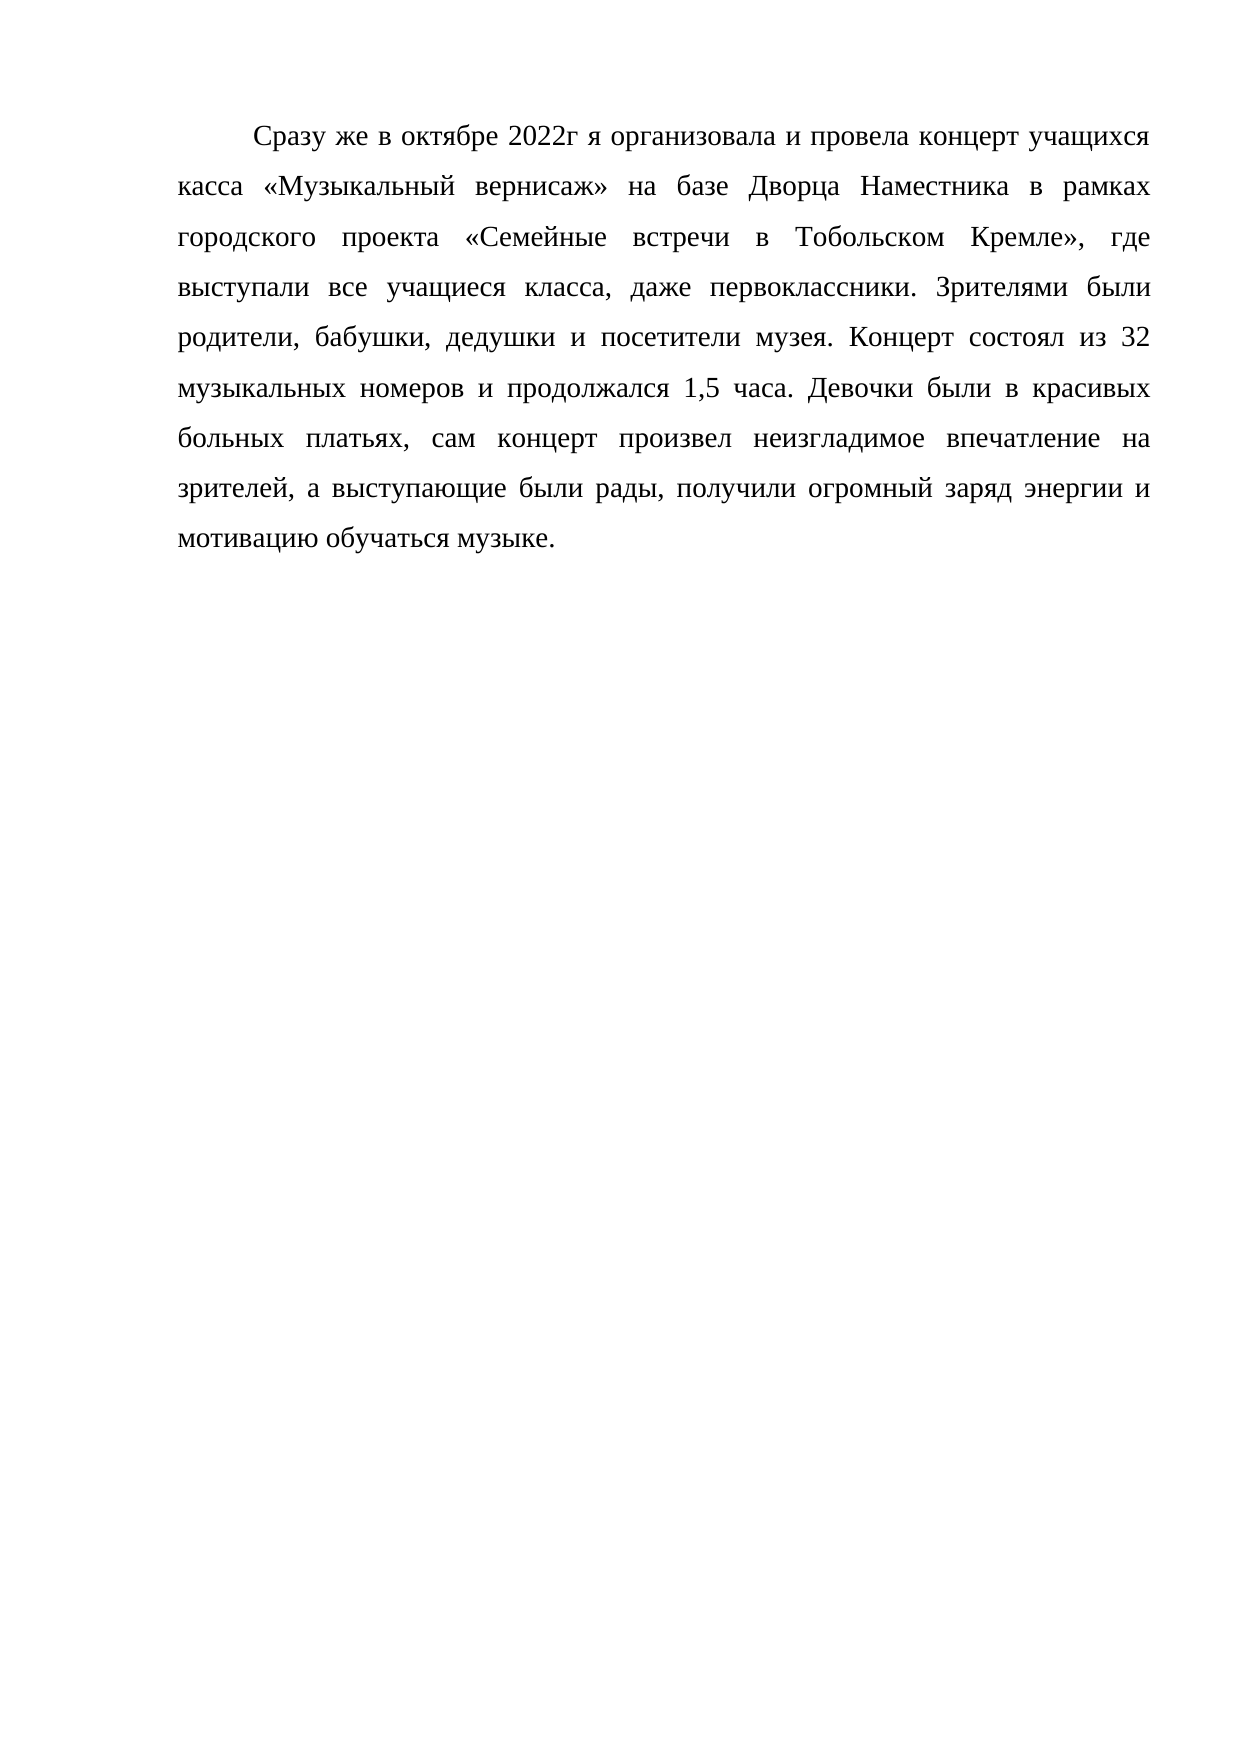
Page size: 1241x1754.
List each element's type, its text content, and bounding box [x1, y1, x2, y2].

text Сразу же в октябре 2022г я организовала и провела концерт учащихся касса «Музыкальный вернисаж» на базе Дворца Наместника в рамках городского проекта «Семейные встречи в Тобольском Кремле», где выступали все учащиеся класса, даже первоклассники. Зрителями были родители, бабушки, дедушки и посетители музея. Концерт состоял из 32 музыкальных номеров и продолжался 1,5 часа. Девочки были в красивых больных платьях, сам концерт произвел неизгладимое впечатление на зрителей, а выступающие были рады, получили огромный заряд энергии и мотивацию обучаться музыке. [177, 118, 1152, 554]
